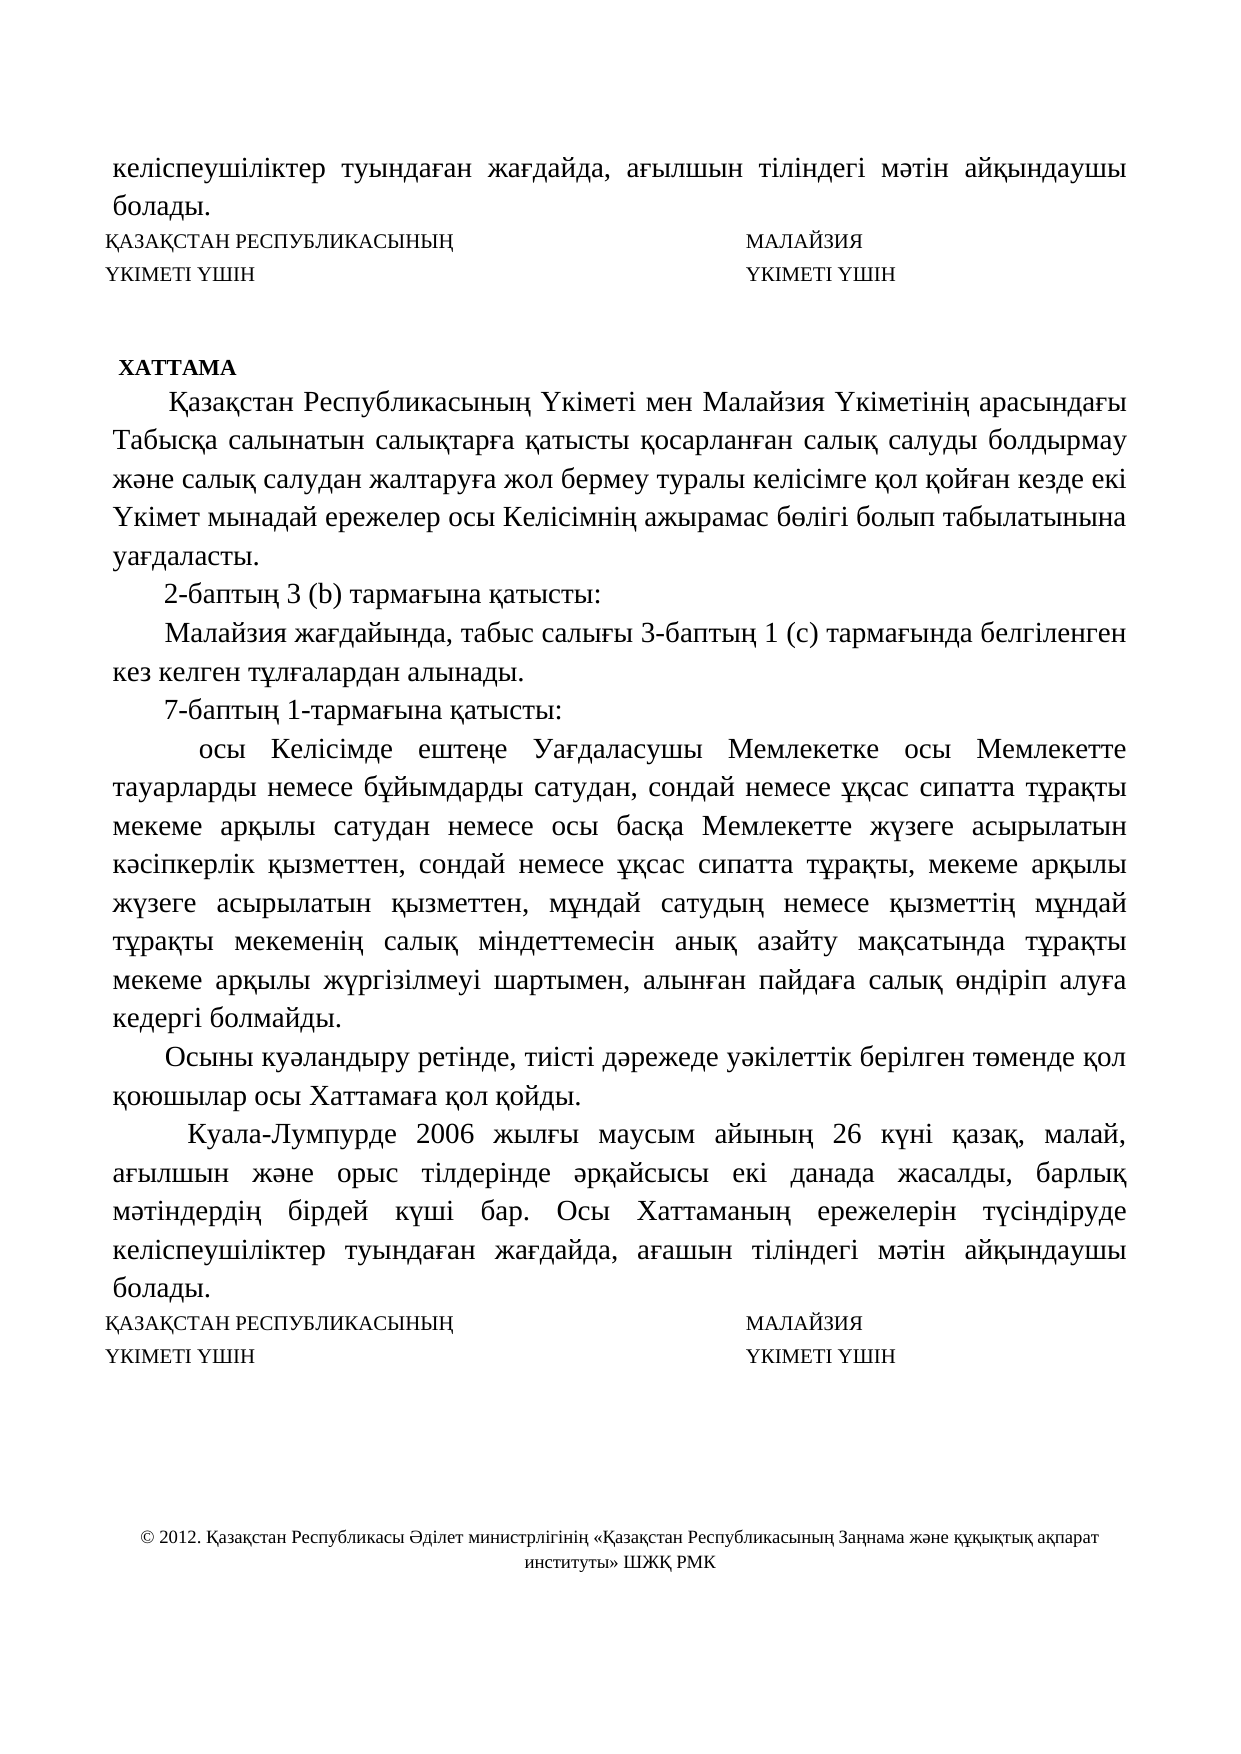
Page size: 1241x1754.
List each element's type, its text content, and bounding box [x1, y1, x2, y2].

table_header ҚАЗАҚСТАН РЕСПУБЛИКАСЫНЫҢ [101, 1309, 742, 1342]
text осы Келiсiмде ештеңе Уағдаласушы Мемлекетке осы Мемлекетте тауарларды немесе бұйымдарды сатудан, сондай немесе ұқсас сипатта тұрақты мекеме арқылы сатудан немесе осы басқа Мемлекетте жүзеге асырылатын кәсiпкерлiк қызметтен, сондай немесе ұқсас сипатта тұрақты, мекеме арқылы жүзеге асырылатын қызметтен, мұндай сатудың немece қызметтің мұндай тұрақты мекеменiң салық мiндеттемесiн анық азайту мақсатында тұрақты мекеме арқылы жүргiзiлмеуi шартымен, алынған пайдаға салық өндiрiп алуға кедергi болмайды. [112, 731, 1128, 1034]
text Осыны куәландыру ретiнде, тиiстi дәрежеде уәкiлеттiк берiлген төменде қол қоюшылар осы Хаттамаға қол қойды. [112, 1039, 1128, 1111]
table_cell ҮКIМЕТI YШIН [742, 1342, 1240, 1375]
text ХАТТАМА [112, 354, 1128, 380]
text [112, 150, 1128, 222]
table_header МАЛАЙЗИЯ [742, 1309, 1240, 1342]
table_cell ҮКIМЕТI YШIН [101, 260, 742, 293]
text © 2012. Қазақстан Республикасы Әділет министрлігінің «Қазақстан Республикасының Заңнама және құқықтық ақпарат институты» ШЖҚ РМК [112, 1526, 1128, 1573]
text 2-баптың 3 (b) тармағына қатысты: [112, 577, 1128, 610]
table_cell ҮКIМЕТI YШIН [101, 1342, 742, 1375]
text Куала-Лумпурде 2006 жылғы маусым айының 26 күні қазақ, малай, ағылшын және орыс тілдерінде әрқайсысы екі данада жасалды, барлық мәтіндердің бірдей күші бар. Осы Хаттаманың ережелерiн түсiндiруде келiспеушiлiктер туындаған жағдайда, ағашын тiлiндегi мәтiн айқындаушы болады. [112, 1116, 1128, 1304]
table_header ҚАЗАҚСТАН РЕСПУБЛИКАСЫНЫҢ [101, 227, 742, 260]
table_cell ҮКIМЕТI YШIН [742, 260, 1240, 293]
text Малайзия жағдайында, табыс салығы 3-баптың 1 (с) тармағында белгiленген кез келген тұлғалардан алынады. [112, 615, 1128, 687]
text Қазақстан Республикасының Үкiметi мен Малайзия Yкіметінің арасындағы Табысқа салынатын салықтарға қатысты қосарланған салық салуды болдырмау және салық салудан жалтаруға жол бермеу туралы келiсiмге қол қойған кезде екi Үкiмет мынадай ережелер осы Келісімнің ажырамас бөлiгi болып табылатынына уағдаласты. [112, 384, 1128, 572]
text 7-баптың 1-тармағына қатысты: [112, 692, 1128, 726]
table_header МАЛАЙЗИЯ [742, 227, 1240, 260]
